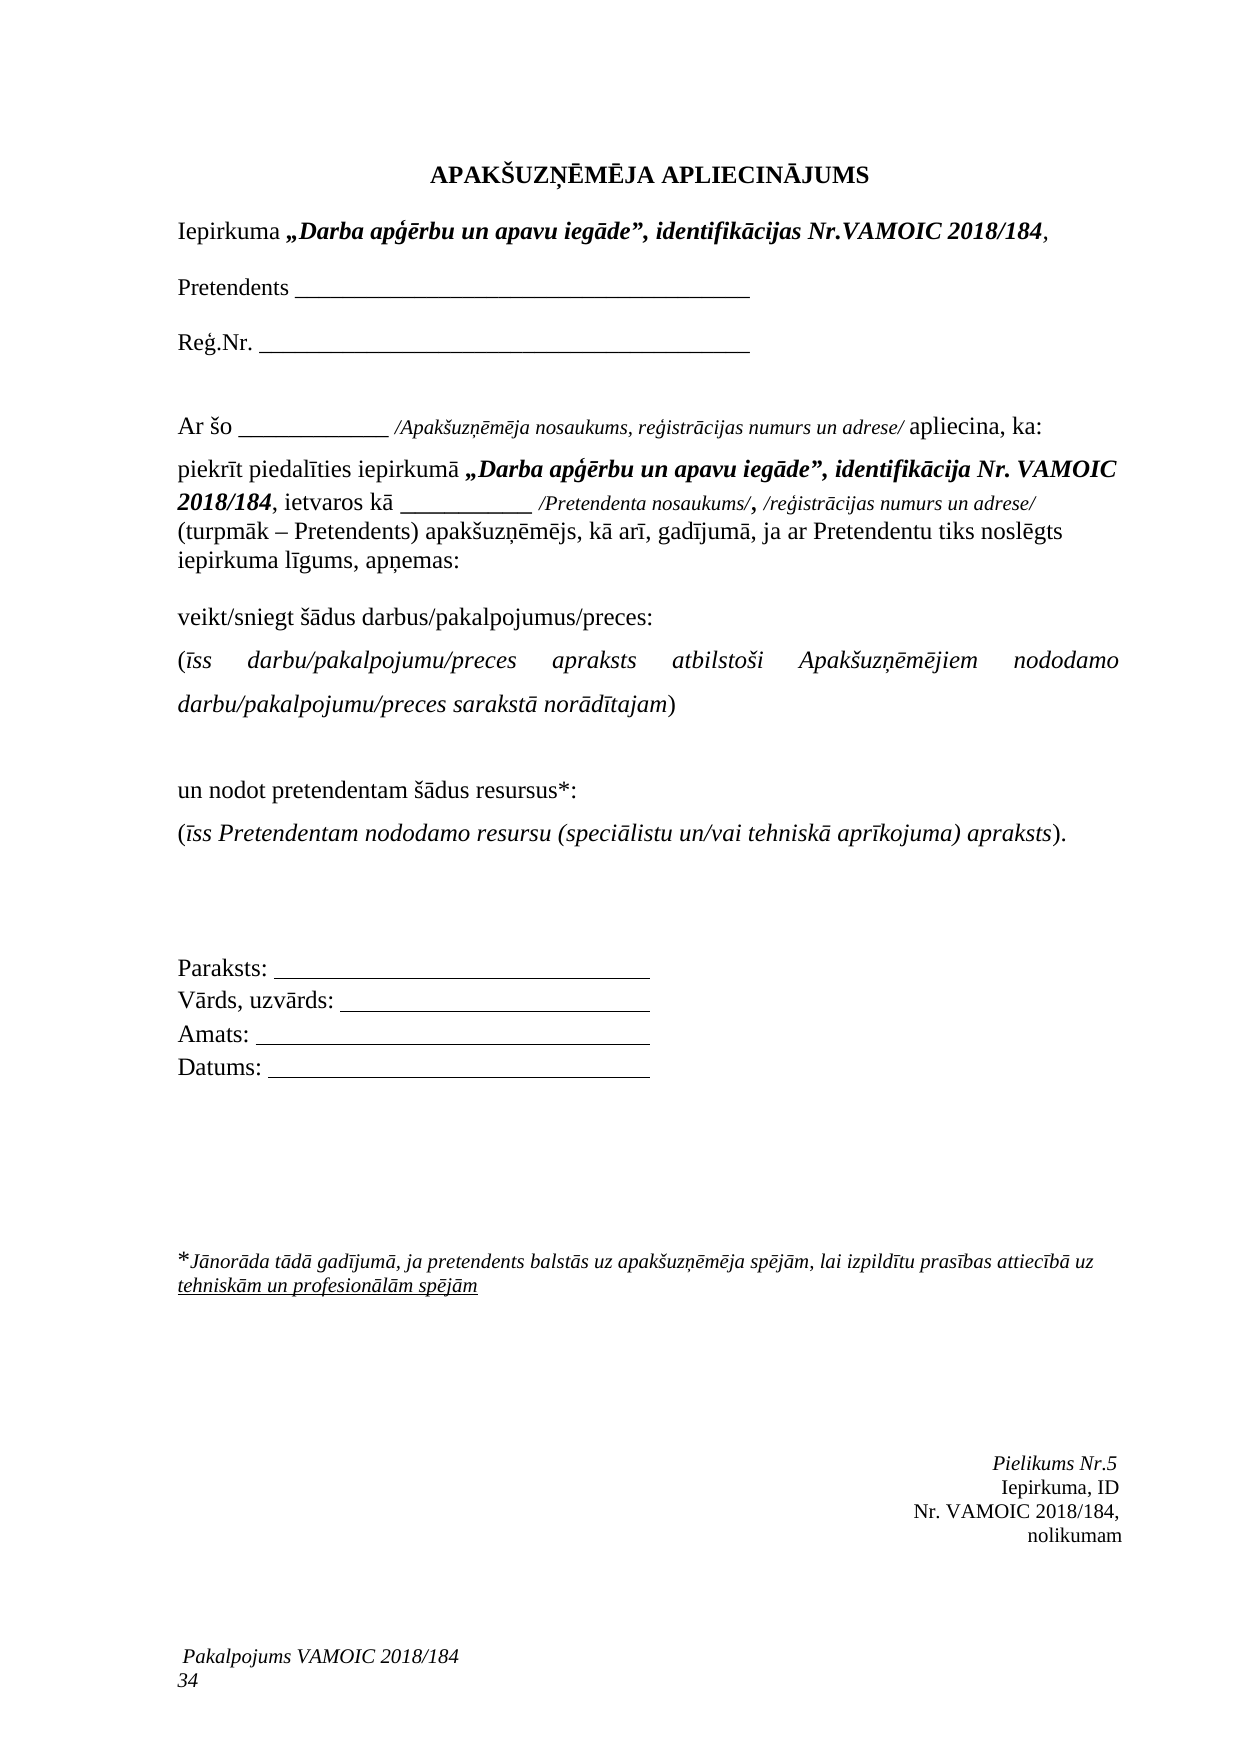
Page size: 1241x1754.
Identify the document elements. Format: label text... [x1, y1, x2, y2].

text Pretendents ______________________________________ [177, 273, 1122, 300]
text Datums: [177, 1052, 1122, 1080]
text piekrīt piedalīties iepirkumā „Darba apģērbu un apavu iegāde”, identifikācija Nr. VAMOIC 2018/184, ietvaros kā _________ /Pretendenta nosaukums/, /reģistrācijas numurs un adrese/ (turpmāk – Pretendents) apakšuzņēmējs, kā arī, gadījumā, ja ar Pretendentu tiks noslēgts iepirkuma līgums, apņemas: [177, 454, 1122, 574]
title Nr. VAMOIC 2018/184, [886, 1499, 1119, 1523]
title Iepirkuma, ID [177, 1475, 1119, 1499]
text Reģ.Nr. _________________________________________ [177, 328, 1122, 356]
text *Jānorāda tādā gadījumā, ja pretendents balstās uz apakšuzņēmēja spējām, lai izpildītu prasības attiecībā uz tehniskām un profesionālām spējām [177, 1245, 1122, 1297]
text un nodot pretendentam šādus resursus*: [177, 775, 1122, 804]
text Paraksts: [177, 953, 1122, 981]
title Pielikums Nr.5 [177, 1451, 1119, 1475]
text Vārds, uzvārds: [177, 986, 1122, 1014]
text Iepirkuma „Darba apģērbu un apavu iegāde”, identifikācijas Nr.VAMOIC 2018/184, [177, 216, 1122, 245]
text veikt/sniegt šādus darbus/pakalpojumus/preces: [177, 602, 1122, 631]
text Amats: [177, 1019, 1122, 1047]
text Ar šo ____________ /Apakšuzņēmēja nosaukums, reģistrācijas numurs un adrese/ apliecina, ka: [177, 411, 1122, 439]
text (īss Pretendentam nododamo resursu (speciālistu un/vai tehniskā aprīkojuma) apraksts). [177, 818, 1122, 847]
text APAKŠUZŅĒMĒJA APLIECINĀJUMS [177, 160, 1122, 189]
text nolikumam [222, 1523, 1122, 1547]
text (īss darbu/pakalpojumu/preces apraksts atbilstoši Apakšuzņēmējiem nododamo darbu/pakalpojumu/preces sarakstā norādītajam) [177, 646, 1122, 717]
